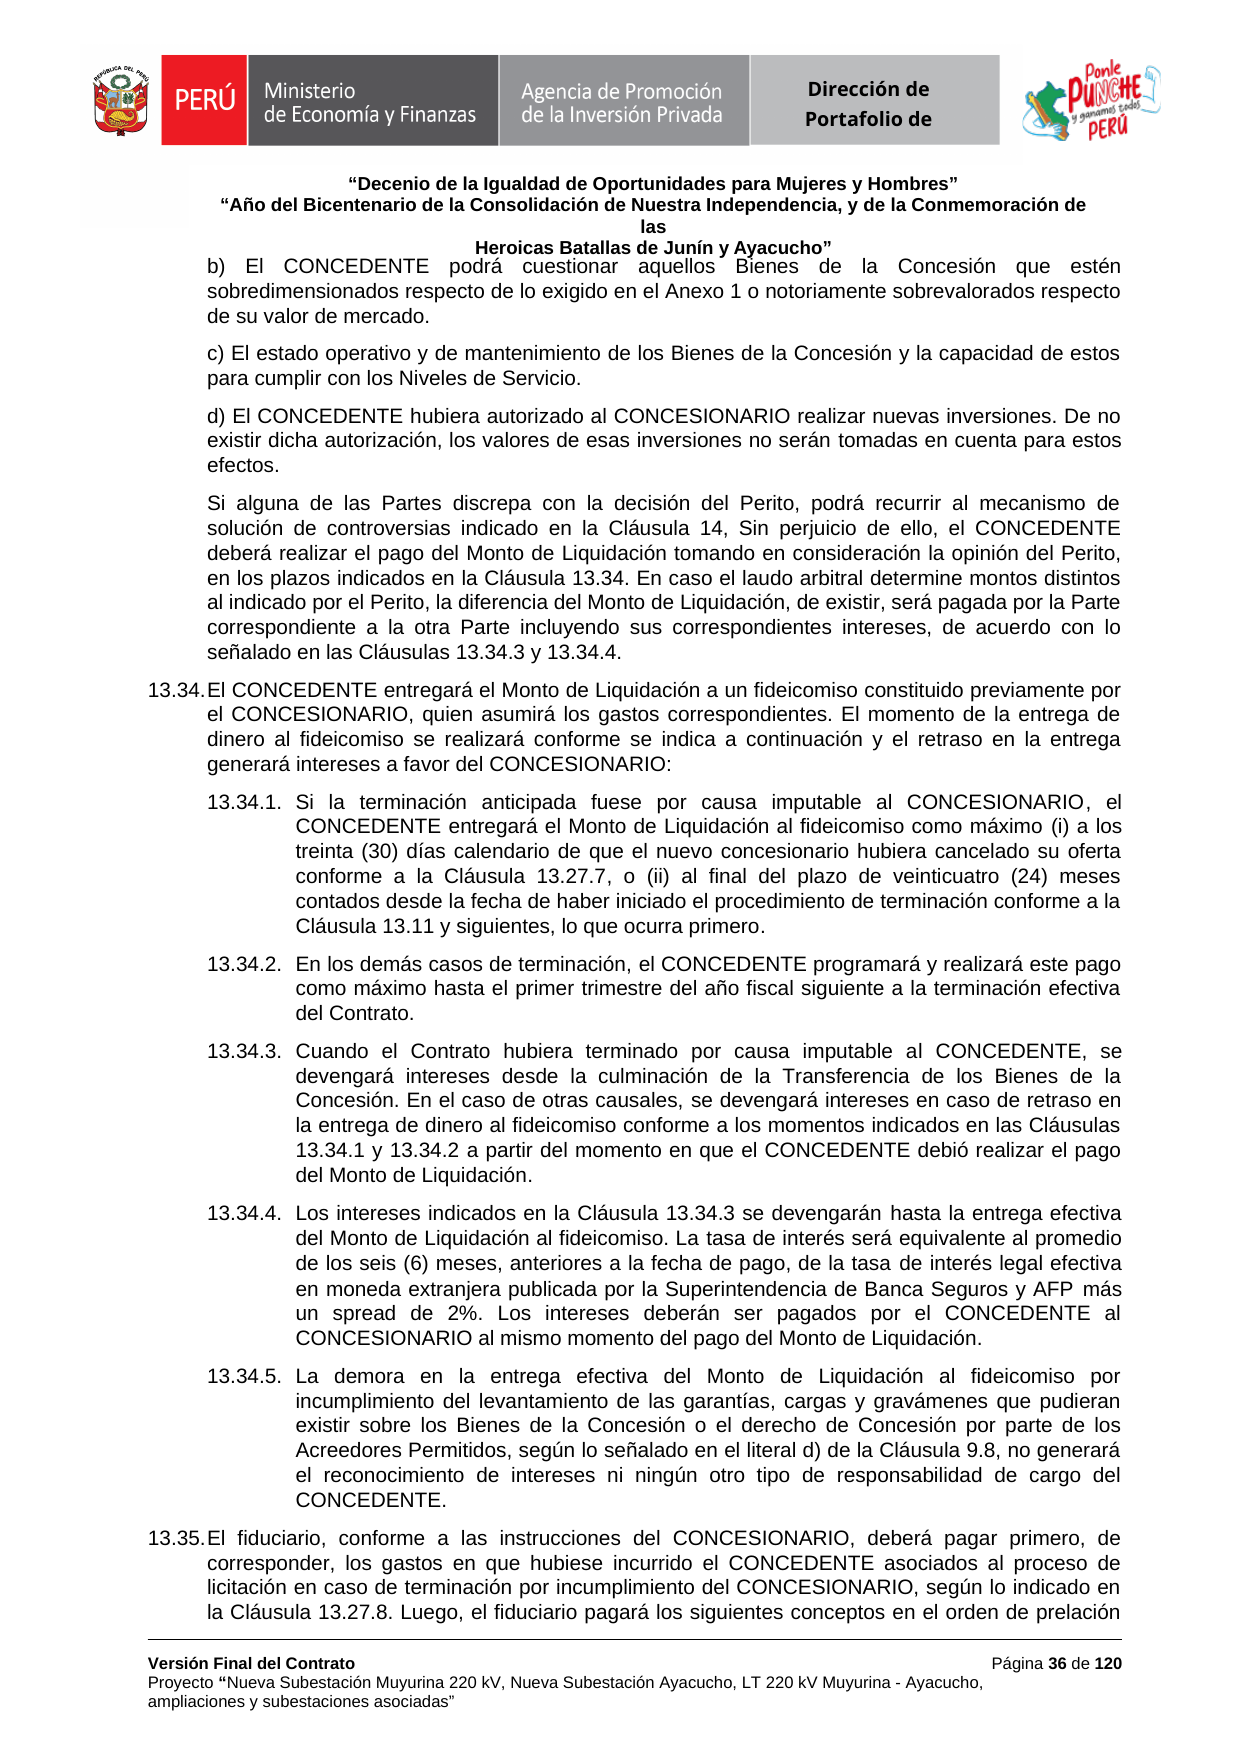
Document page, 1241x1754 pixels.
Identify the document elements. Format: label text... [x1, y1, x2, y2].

picture [80, 44, 1023, 228]
list El CONCEDENTE entregará el Monto de Liquidación a un fideicomiso constituido previamente por el CONCESIONARIO, quien asumirá los gastos correspondientes. El momento de la entrega de dinero al fideicomiso se realizará conforme se indica a continuación y el retraso en la entrega generará intereses a favor del CONCESIONARIO: [148, 677, 1122, 776]
list b) El CONCEDENTE podrá cuestionar aquellos Bienes de la Concesión que estén sobredimensionados respecto de lo exigido en el Anexo 1 o notoriamente sobrevalorados respecto de su valor de mercado. [207, 254, 1122, 328]
subtitle Si la terminación anticipada fuese por causa imputable al CONCESIONARIO, el CONCEDENTE entregará el Monto de Liquidación al fideicomiso como máximo (i) a los treinta (30) días calendario de que el nuevo concesionario hubiera cancelado su oferta conforme a la Cláusula 13.27.7, o (ii) al final del plazo de veinticuatro (24) meses contados desde la fecha de haber iniciado el procedimiento de terminación conforme a la Cláusula 13.11 y siguientes, lo que ocurra primero. [207, 789, 1122, 938]
subtitle La demora en la entrega efectiva del Monto de Liquidación al fideicomiso por incumplimiento del levantamiento de las garantías, cargas y gravámenes que pudieran existir sobre los Bienes de la Concesión o el derecho de Concesión por parte de los Acreedores Permitidos, según lo señalado en el literal d) de la Cláusula 9.8, no generará el reconocimiento de intereses ni ningún otro tipo de responsabilidad de cargo del CONCEDENTE. [207, 1363, 1122, 1512]
subtitle En los demás casos de terminación, el CONCEDENTE programará y realizará este pago como máximo hasta el primer trimestre del año fiscal siguiente a la terminación efectiva del Contrato. [207, 951, 1122, 1025]
list d) El CONCEDENTE hubiera autorizado al CONCESIONARIO realizar nuevas inversiones. De no existir dicha autorización, los valores de esas inversiones no serán tomadas en cuenta para estos efectos. [207, 403, 1122, 477]
subtitle Cuando el Contrato hubiera terminado por causa imputable al CONCEDENTE, se devengará intereses desde la culminación de la Transferencia de los Bienes de la Concesión. En el caso de otras causales, se devengará intereses en caso de retraso en la entrega de dinero al fideicomiso conforme a los momentos indicados en las Cláusulas 13.34.1 y 13.34.2 a partir del momento en que el CONCEDENTE debió realizar el pago del Monto de Liquidación. [207, 1038, 1122, 1187]
list c) El estado operativo y de mantenimiento de los Bienes de la Concesión y la capacidad de estos para cumplir con los Niveles de Servicio. [207, 341, 1122, 390]
subtitle Los intereses indicados en la Cláusula 13.34.3 se devengarán hasta la entrega efectiva del Monto de Liquidación al fideicomiso. La tasa de interés será equivalente al promedio de los seis (6) meses, anteriores a la fecha de pago, de la tasa de interés legal efectiva en moneda extranjera publicada por la Superintendencia de Banca Seguros y AFP más un spread de 2%. Los intereses deberán ser pagados por el CONCEDENTE al CONCESIONARIO al mismo momento del pago del Monto de Liquidación. [207, 1200, 1122, 1350]
list Si alguna de las Partes discrepa con la decisión del Perito, podrá recurrir al mecanismo de solución de controversias indicado en la Cláusula 14, Sin perjuicio de ello, el CONCEDENTE deberá realizar el pago del Monto de Liquidación tomando en consideración la opinión del Perito, en los plazos indicados en la Cláusula 13.34. En caso el laudo arbitral determine montos distintos al indicado por el Perito, la diferencia del Monto de Liquidación, de existir, será pagada por la Parte correspondiente a la otra Parte incluyendo sus correspondientes intereses, de acuerdo con lo señalado en las Cláusulas 13.34.3 y 13.34.4. [207, 491, 1122, 664]
